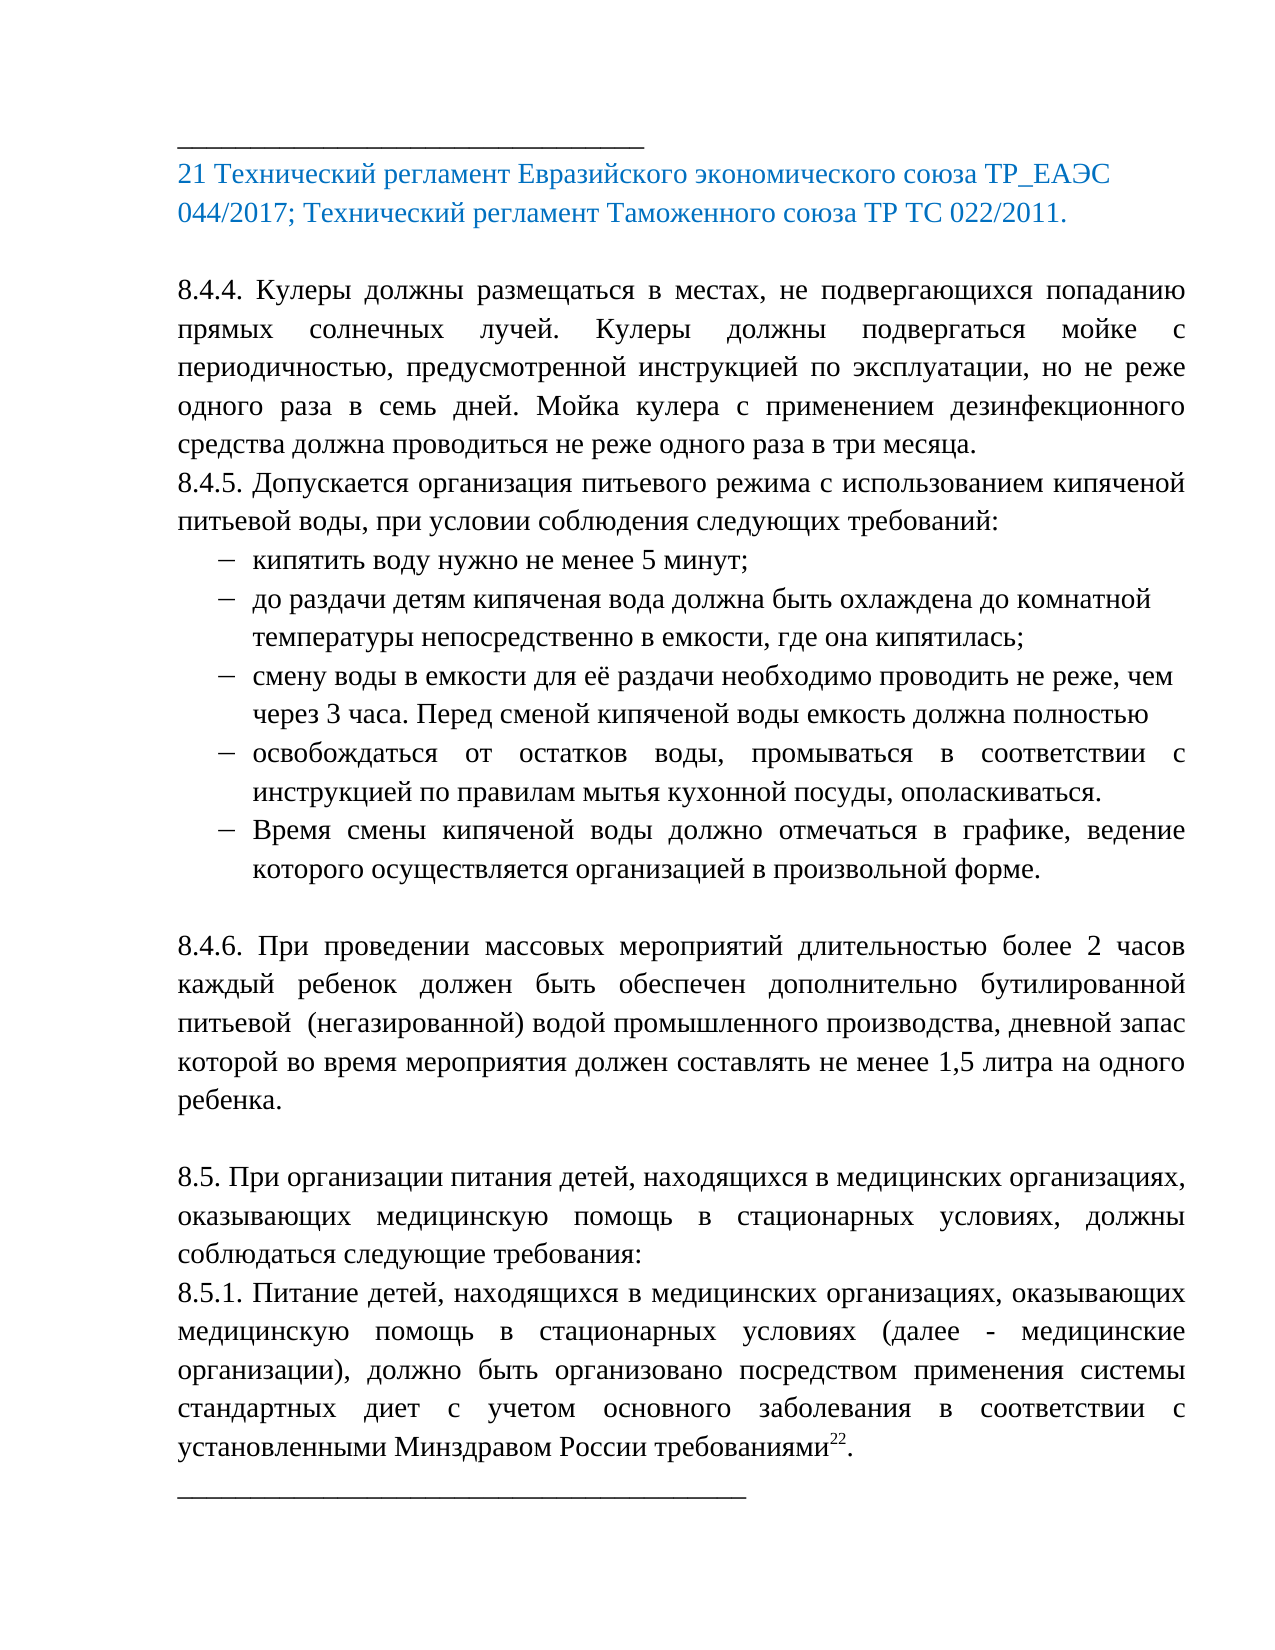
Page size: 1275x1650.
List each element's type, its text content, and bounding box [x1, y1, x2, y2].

text 8.4.6. При проведении массовых мероприятий длительностью более 2 часов каждый ребенок должен быть обеспечен дополнительно бутилированной питьевой (негазированной) водой промышленного производства, дневной запас которой во время мероприятия должен составлять не менее 1,5 литра на одного ребенка. [177, 928, 1186, 1116]
text 21 Технический регламент Евразийского экономического союза ТР_ЕАЭС [177, 157, 1186, 190]
text ________________________________ [177, 118, 1186, 152]
text 8.5. При организации питания детей, находящихся в медицинских организациях, оказывающих медицинскую помощь в стационарных условиях, должны соблюдаться следующие требования: [177, 1159, 1186, 1270]
text 8.5.1. Питание детей, находящихся в медицинских организациях, оказывающих медицинскую помощь в стационарных условиях (далее - медицинские организации), должно быть организовано посредством применения системы стандартных диет с учетом основного заболевания в соответствии с установленными Минздравом России требованиями22. [177, 1275, 1186, 1463]
text температуры непосредственно в емкости, где она кипятилась; [252, 619, 1186, 653]
text 044/2017; Технический регламент Таможенного союза ТР ТС 022/2011. [177, 195, 1186, 229]
list до раздачи детям кипяченая вода должна быть охлаждена до комнатной [215, 581, 1186, 614]
text 8.4.4. Кулеры должны размещаться в местах, не подвергающихся попаданию прямых солнечных лучей. Кулеры должны подвергаться мойке с периодичностью, предусмотренной инструкцией по эксплуатации, но не реже одного раза в семь дней. Мойка кулера с применением дезинфекционного средства должна проводиться не реже одного раза в три месяца. [177, 272, 1186, 460]
text через 3 часа. Перед сменой кипяченой воды емкость должна полностью [252, 697, 1186, 730]
list смену воды в емкости для её раздачи необходимо проводить не реже, чем [215, 658, 1186, 692]
text _______________________________________ [177, 1468, 1186, 1501]
text 8.4.5. Допускается организация питьевого режима с использованием кипяченой питьевой воды, при условии соблюдения следующих требований: [177, 465, 1186, 537]
list кипятить воду нужно не менее 5 минут; [215, 542, 1186, 576]
list освобождаться от остатков воды, промываться в соответствии с инструкцией по правилам мытья кухонной посуды, ополаскиваться. [215, 735, 1186, 807]
list Время смены кипяченой воды должно отмечаться в графике, ведение которого осуществляется организацией в произвольной форме. [215, 812, 1186, 884]
